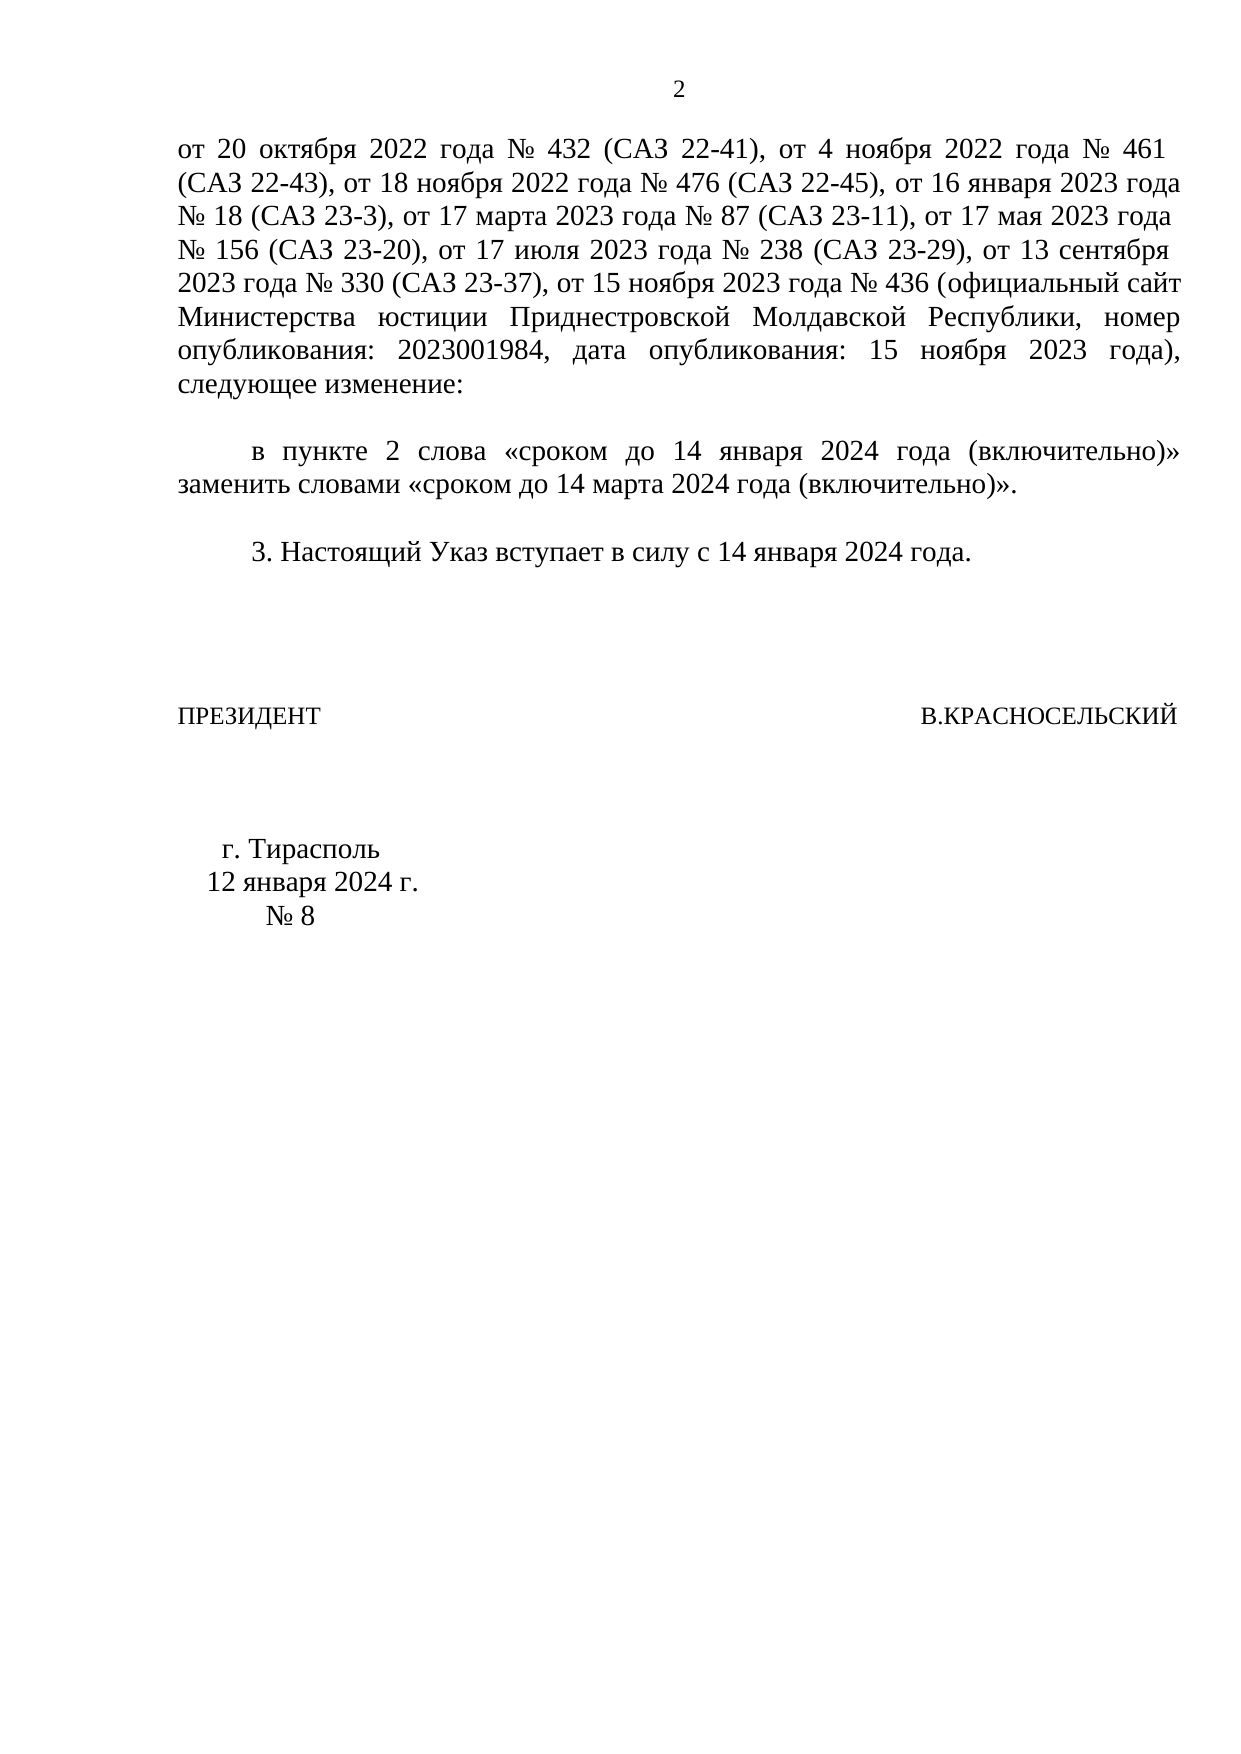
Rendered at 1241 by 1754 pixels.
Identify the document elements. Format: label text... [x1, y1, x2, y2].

text ПРЕЗИДЕНТ В.КРАСНОСЕЛЬСКИЙ [177, 701, 1181, 730]
text 3. Настоящий Указ вступает в силу с 14 января 2024 года. [177, 534, 1181, 567]
text г. Тирасполь [177, 831, 1181, 864]
text в пункте 2 слова «сроком до 14 января 2024 года (включительно)» заменить словами «сроком до 14 марта 2024 года (включительно)». [177, 433, 1181, 500]
text 12 января 2024 г. [177, 864, 1181, 898]
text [177, 131, 1181, 399]
text № 8 [177, 898, 1181, 931]
